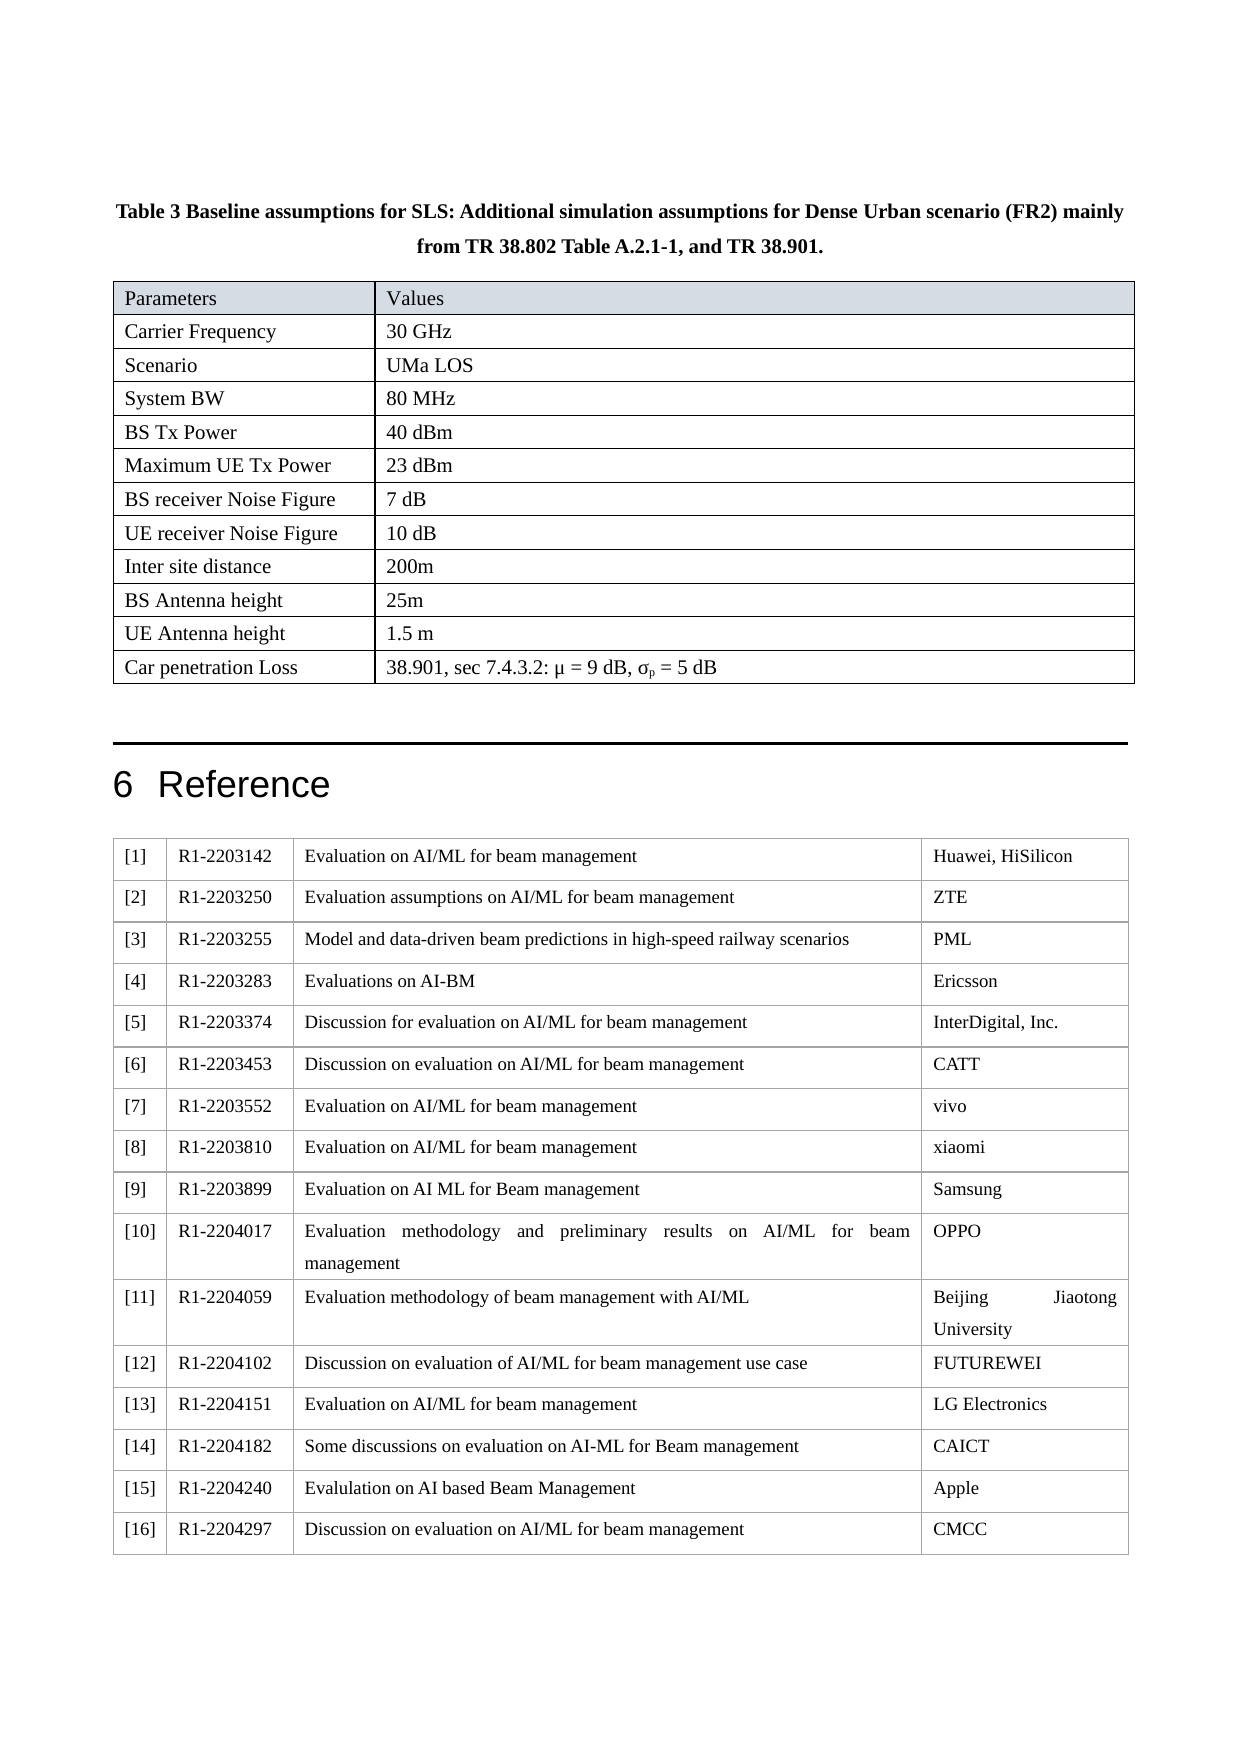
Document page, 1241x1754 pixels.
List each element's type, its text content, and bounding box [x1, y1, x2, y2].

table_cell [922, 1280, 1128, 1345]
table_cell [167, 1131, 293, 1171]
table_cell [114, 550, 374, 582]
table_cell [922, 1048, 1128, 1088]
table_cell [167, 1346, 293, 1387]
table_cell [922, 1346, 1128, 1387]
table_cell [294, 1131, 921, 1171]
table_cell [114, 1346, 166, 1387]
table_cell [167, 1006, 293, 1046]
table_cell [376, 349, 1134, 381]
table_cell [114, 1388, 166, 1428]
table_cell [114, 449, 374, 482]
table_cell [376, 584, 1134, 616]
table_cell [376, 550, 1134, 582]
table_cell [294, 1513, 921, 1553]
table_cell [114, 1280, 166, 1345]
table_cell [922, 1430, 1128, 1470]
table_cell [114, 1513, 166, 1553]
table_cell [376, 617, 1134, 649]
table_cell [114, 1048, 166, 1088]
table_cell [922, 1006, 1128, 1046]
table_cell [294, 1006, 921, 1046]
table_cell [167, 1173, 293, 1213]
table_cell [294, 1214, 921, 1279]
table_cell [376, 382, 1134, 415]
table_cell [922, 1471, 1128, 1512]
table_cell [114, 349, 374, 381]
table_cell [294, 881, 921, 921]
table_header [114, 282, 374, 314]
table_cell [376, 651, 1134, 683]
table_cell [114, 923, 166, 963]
subtitle Reference [112, 743, 1128, 816]
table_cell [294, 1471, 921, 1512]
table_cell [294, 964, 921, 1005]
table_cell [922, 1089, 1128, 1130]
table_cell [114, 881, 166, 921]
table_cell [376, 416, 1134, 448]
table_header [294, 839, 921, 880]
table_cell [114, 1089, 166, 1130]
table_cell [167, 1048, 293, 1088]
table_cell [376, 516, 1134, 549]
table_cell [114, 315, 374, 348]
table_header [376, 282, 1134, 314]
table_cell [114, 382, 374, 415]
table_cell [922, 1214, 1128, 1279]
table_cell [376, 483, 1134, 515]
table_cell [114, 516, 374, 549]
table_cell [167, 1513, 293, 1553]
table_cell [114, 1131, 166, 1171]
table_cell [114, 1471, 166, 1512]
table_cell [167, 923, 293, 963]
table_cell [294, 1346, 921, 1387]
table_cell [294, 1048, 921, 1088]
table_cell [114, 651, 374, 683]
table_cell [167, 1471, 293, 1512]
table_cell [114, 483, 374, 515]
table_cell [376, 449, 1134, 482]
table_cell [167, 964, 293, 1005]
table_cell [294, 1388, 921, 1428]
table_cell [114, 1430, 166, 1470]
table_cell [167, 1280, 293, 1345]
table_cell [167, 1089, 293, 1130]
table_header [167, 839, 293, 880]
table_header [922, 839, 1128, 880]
text Table 3 Baseline assumptions for SLS: Additional simulation assumptions for Dense Urban scenario (FR2) mainly from TR 38.802 Table A.2.1-1, and TR 38.901. [112, 194, 1128, 262]
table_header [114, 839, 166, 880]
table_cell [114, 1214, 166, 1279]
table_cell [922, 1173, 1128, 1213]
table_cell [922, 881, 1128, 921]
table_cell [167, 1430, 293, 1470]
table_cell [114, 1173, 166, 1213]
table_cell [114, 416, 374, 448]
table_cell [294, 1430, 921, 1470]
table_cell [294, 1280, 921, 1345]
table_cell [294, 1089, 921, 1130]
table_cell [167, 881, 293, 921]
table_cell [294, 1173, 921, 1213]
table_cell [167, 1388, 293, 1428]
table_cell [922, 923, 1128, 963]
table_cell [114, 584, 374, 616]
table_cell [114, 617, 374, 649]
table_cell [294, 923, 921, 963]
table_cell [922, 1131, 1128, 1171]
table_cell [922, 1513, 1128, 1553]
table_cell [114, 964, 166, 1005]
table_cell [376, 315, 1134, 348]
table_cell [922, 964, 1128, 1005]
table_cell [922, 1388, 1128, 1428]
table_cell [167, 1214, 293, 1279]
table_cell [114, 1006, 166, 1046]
